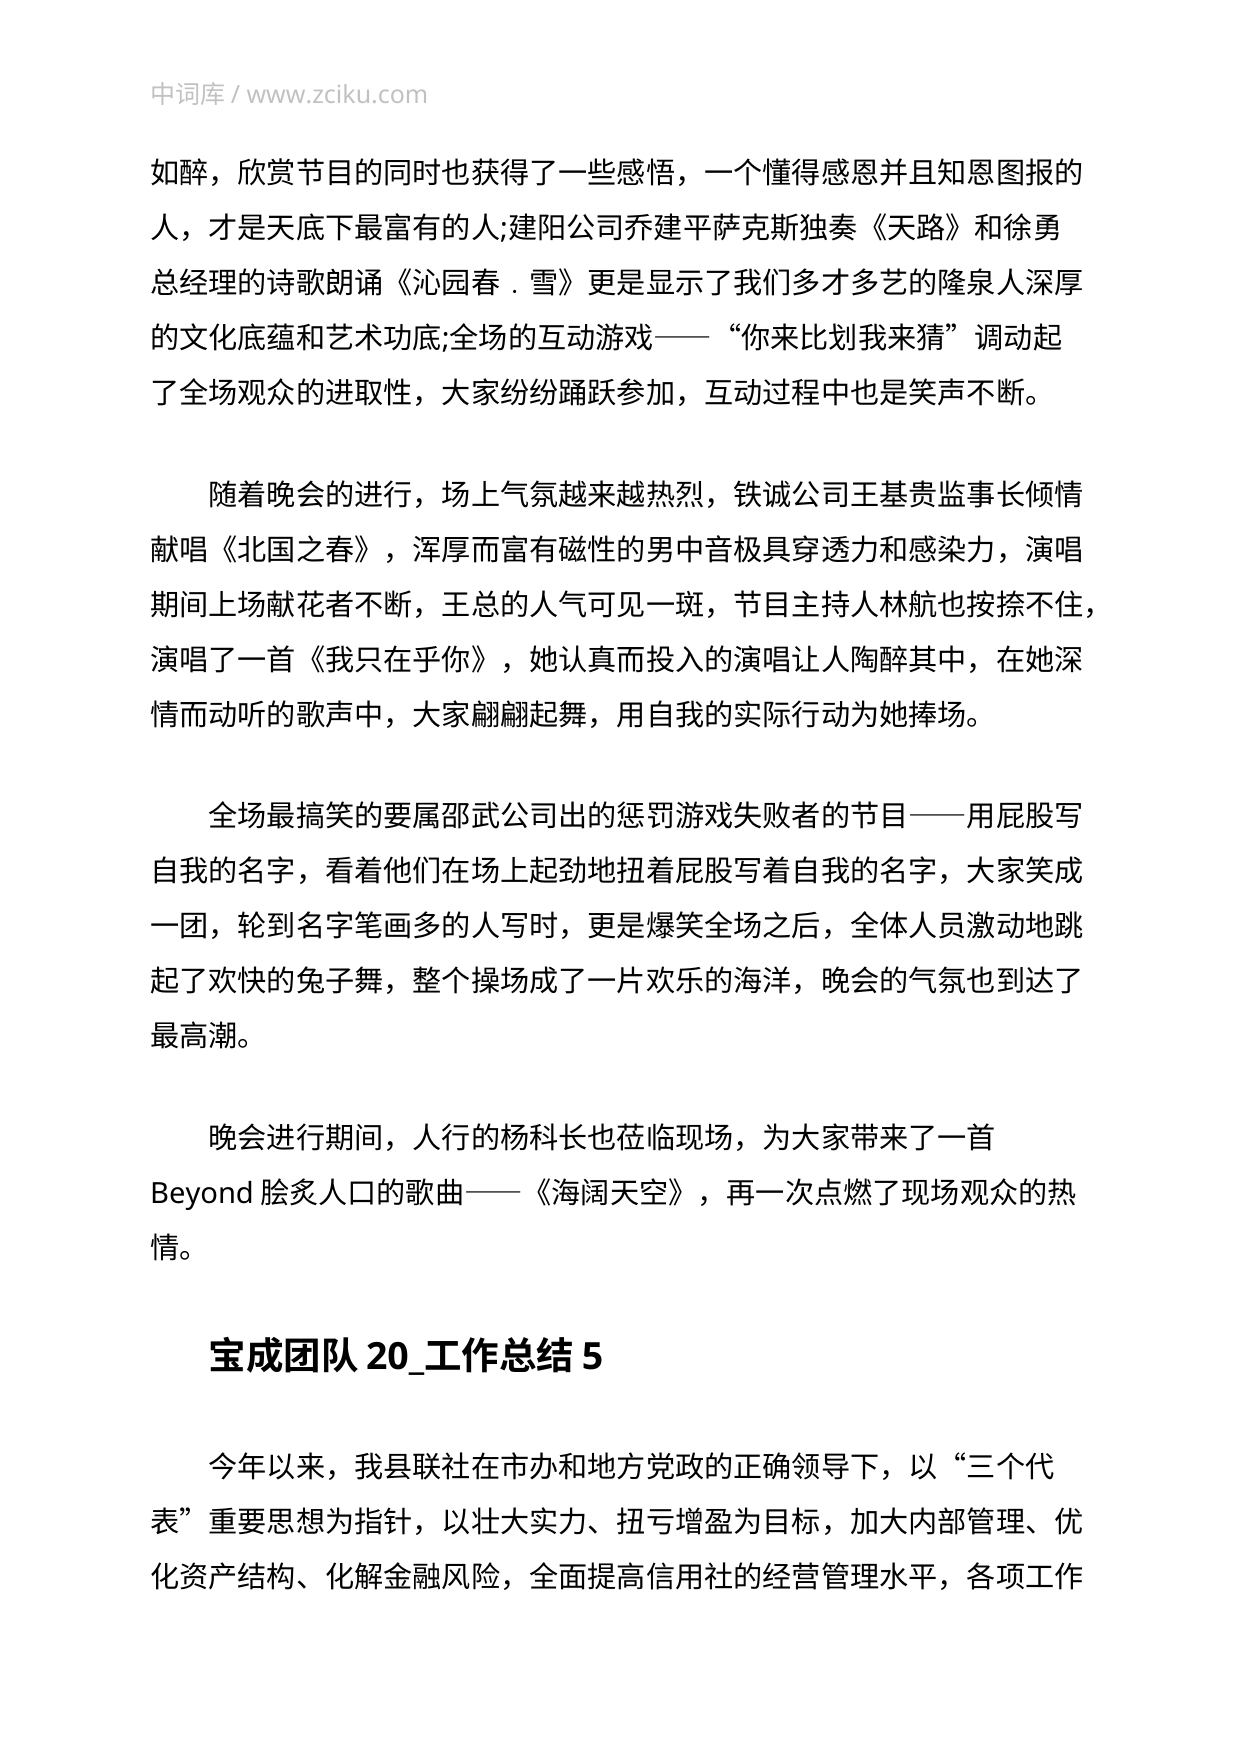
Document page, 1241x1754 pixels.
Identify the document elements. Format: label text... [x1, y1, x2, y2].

text 全场最搞笑的要属邵武公司出的惩罚游戏失败者的节目——用屁股写自我的名字，看着他们在场上起劲地扭着屁股写着自我的名字，大家笑成一团，轮到名字笔画多的人写时，更是爆笑全场之后，全体人员激动地跳起了欢快的兔子舞，整个操场成了一片欢乐的海洋，晚会的气氛也到达了最高潮。 [150, 793, 1090, 1055]
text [150, 150, 1090, 412]
text 晚会进行期间，人行的杨科长也莅临现场，为大家带来了一首Beyond脍炙人口的歌曲——《海阔天空》，再一次点燃了现场观众的热情。 [150, 1114, 1090, 1266]
text 宝成团队20_工作总结5 [150, 1326, 1090, 1380]
text 随着晚会的进行，场上气氛越来越热烈，铁诚公司王基贵监事长倾情献唱《北国之春》，浑厚而富有磁性的男中音极具穿透力和感染力，演唱期间上场献花者不断，王总的人气可见一斑，节目主持人林航也按捺不住，演唱了一首《我只在乎你》，她认真而投入的演唱让人陶醉其中，在她深情而动听的歌声中，大家翩翩起舞，用自我的实际行动为她捧场。 [150, 472, 1090, 733]
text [150, 1443, 1090, 1596]
